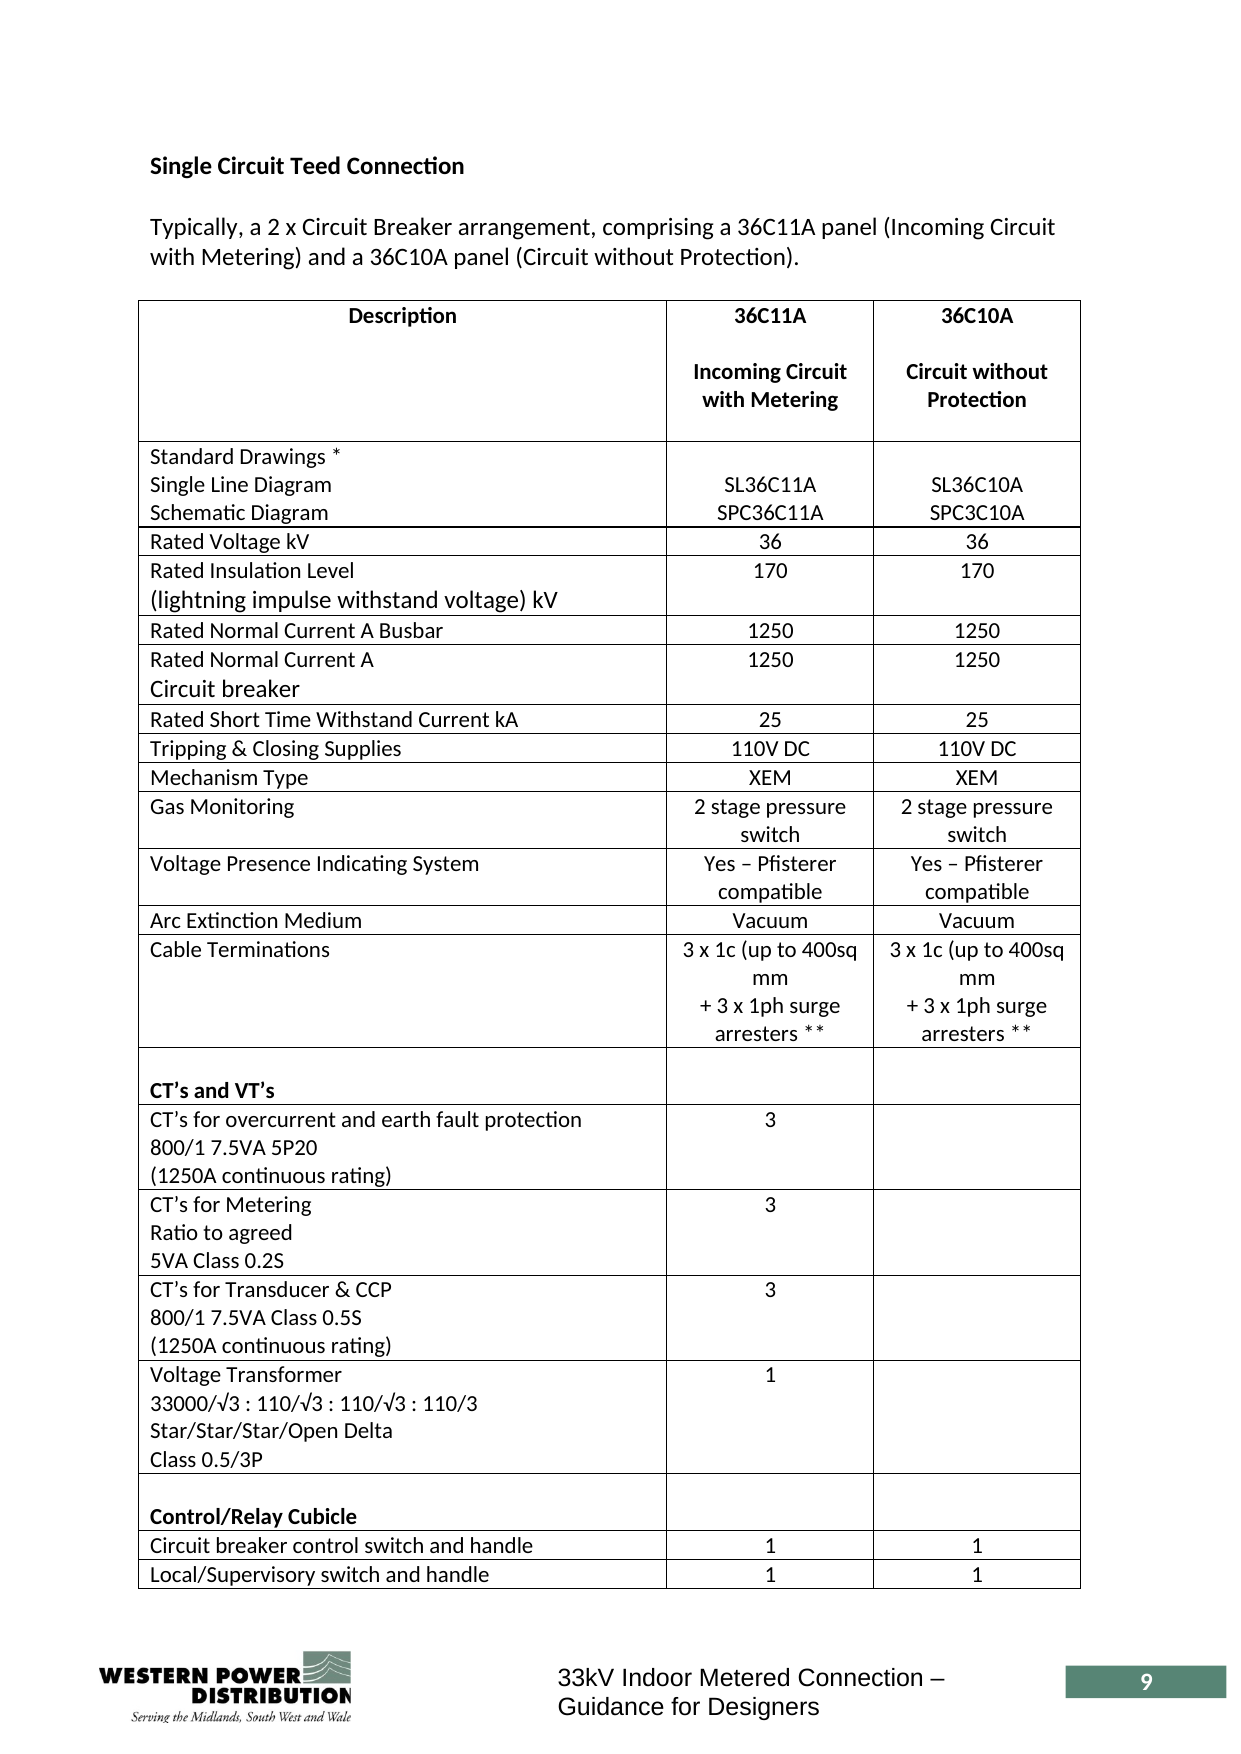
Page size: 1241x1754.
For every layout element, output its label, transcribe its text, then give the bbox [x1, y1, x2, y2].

table_cell 3 x 1c (up to 400sq mm + 3 x 1ph surge arresters ** [667, 935, 873, 1047]
table_cell Arc Extinction Medium [139, 906, 666, 934]
table_cell Cable Terminations [139, 935, 666, 1047]
table_cell Rated Voltage kV [139, 528, 666, 555]
table_cell Tripping & Closing Supplies [139, 734, 666, 762]
table_cell 2 stage pressure switch [667, 792, 873, 848]
table_cell 36 [667, 528, 873, 555]
table_header 36C10A Circuit without Protection [874, 301, 1080, 441]
table_cell 110V DC [874, 734, 1080, 762]
table_cell [667, 1474, 873, 1530]
table_cell XEM [667, 763, 873, 791]
table_cell [874, 1474, 1080, 1530]
table_cell SL36C10A SPC3C10A [874, 442, 1080, 526]
table_cell Mechanism Type [139, 763, 666, 791]
table_cell 1 [667, 1361, 873, 1473]
table_cell CT’s for Metering Ratio to agreed 5VA Class 0.2S [139, 1190, 666, 1274]
table_cell [874, 1105, 1080, 1189]
table_header 36C11A Incoming Circuit with Metering [667, 301, 873, 441]
text Single Circuit Teed Connection [150, 150, 1090, 181]
table_cell 1 [667, 1560, 873, 1588]
table_cell CT’s and VT’s [139, 1048, 666, 1104]
table_cell 3 [667, 1276, 873, 1359]
table_cell 170 [667, 556, 873, 615]
picture [97, 1650, 351, 1722]
table_cell Gas Monitoring [139, 792, 666, 848]
table_cell 36 [874, 528, 1080, 555]
table_cell [874, 1190, 1080, 1274]
table_cell Circuit breaker control switch and handle [139, 1531, 666, 1559]
table_cell Rated Normal Current A Busbar [139, 616, 666, 644]
table_cell 1250 [667, 645, 873, 704]
text Typically, a 2 x Circuit Breaker arrangement, comprising a 36C11A panel (Incoming Circuit with Metering) and a 36C10A panel (Circuit without Protection). [150, 181, 1090, 272]
table_cell SL36C11A SPC36C11A [667, 442, 873, 526]
table_cell 25 [874, 705, 1080, 733]
table_cell 170 [874, 556, 1080, 615]
table_cell CT’s for Transducer & CCP 800/1 7.5VA Class 0.5S (1250A continuous rating) [139, 1276, 666, 1359]
table_cell Local/Supervisory switch and handle [139, 1560, 666, 1588]
table_cell [874, 1276, 1080, 1359]
table_cell 25 [667, 705, 873, 733]
table_cell Standard Drawings * Single Line Diagram Schematic Diagram [139, 442, 666, 526]
table_cell 3 x 1c (up to 400sq mm + 3 x 1ph surge arresters ** [874, 935, 1080, 1047]
table_cell Rated Short Time Withstand Current kA [139, 705, 666, 733]
table_cell 1250 [667, 616, 873, 644]
table_cell 1 [874, 1560, 1080, 1588]
table_cell 110V DC [667, 734, 873, 762]
table_cell Rated Insulation Level (lightning impulse withstand voltage) kV [139, 556, 666, 615]
table_cell Rated Normal Current A Circuit breaker [139, 645, 666, 704]
table_cell CT’s for overcurrent and earth fault protection 800/1 7.5VA 5P20 (1250A continuous rating) [139, 1105, 666, 1189]
table_cell [874, 1361, 1080, 1473]
table_cell Vacuum [874, 906, 1080, 934]
table_cell [874, 1048, 1080, 1104]
table_cell 3 [667, 1105, 873, 1189]
table_cell 1 [874, 1531, 1080, 1559]
table_cell Vacuum [667, 906, 873, 934]
table_cell [667, 1048, 873, 1104]
table_cell Control/Relay Cubicle [139, 1474, 666, 1530]
table_cell 2 stage pressure switch [874, 792, 1080, 848]
table_cell 3 [667, 1190, 873, 1274]
table_cell 1250 [874, 645, 1080, 704]
table_cell 1250 [874, 616, 1080, 644]
table_cell Voltage Transformer 33000/√3 : 110/√3 : 110/√3 : 110/3 Star/Star/Star/Open Delta Class 0.5/3P [139, 1361, 666, 1473]
table_header Description [139, 301, 666, 441]
table_cell Voltage Presence Indicating System [139, 849, 666, 905]
table_cell 1 [667, 1531, 873, 1559]
table_cell Yes – Pfisterer compatible [667, 849, 873, 905]
table_cell Yes – Pfisterer compatible [874, 849, 1080, 905]
table_cell XEM [874, 763, 1080, 791]
